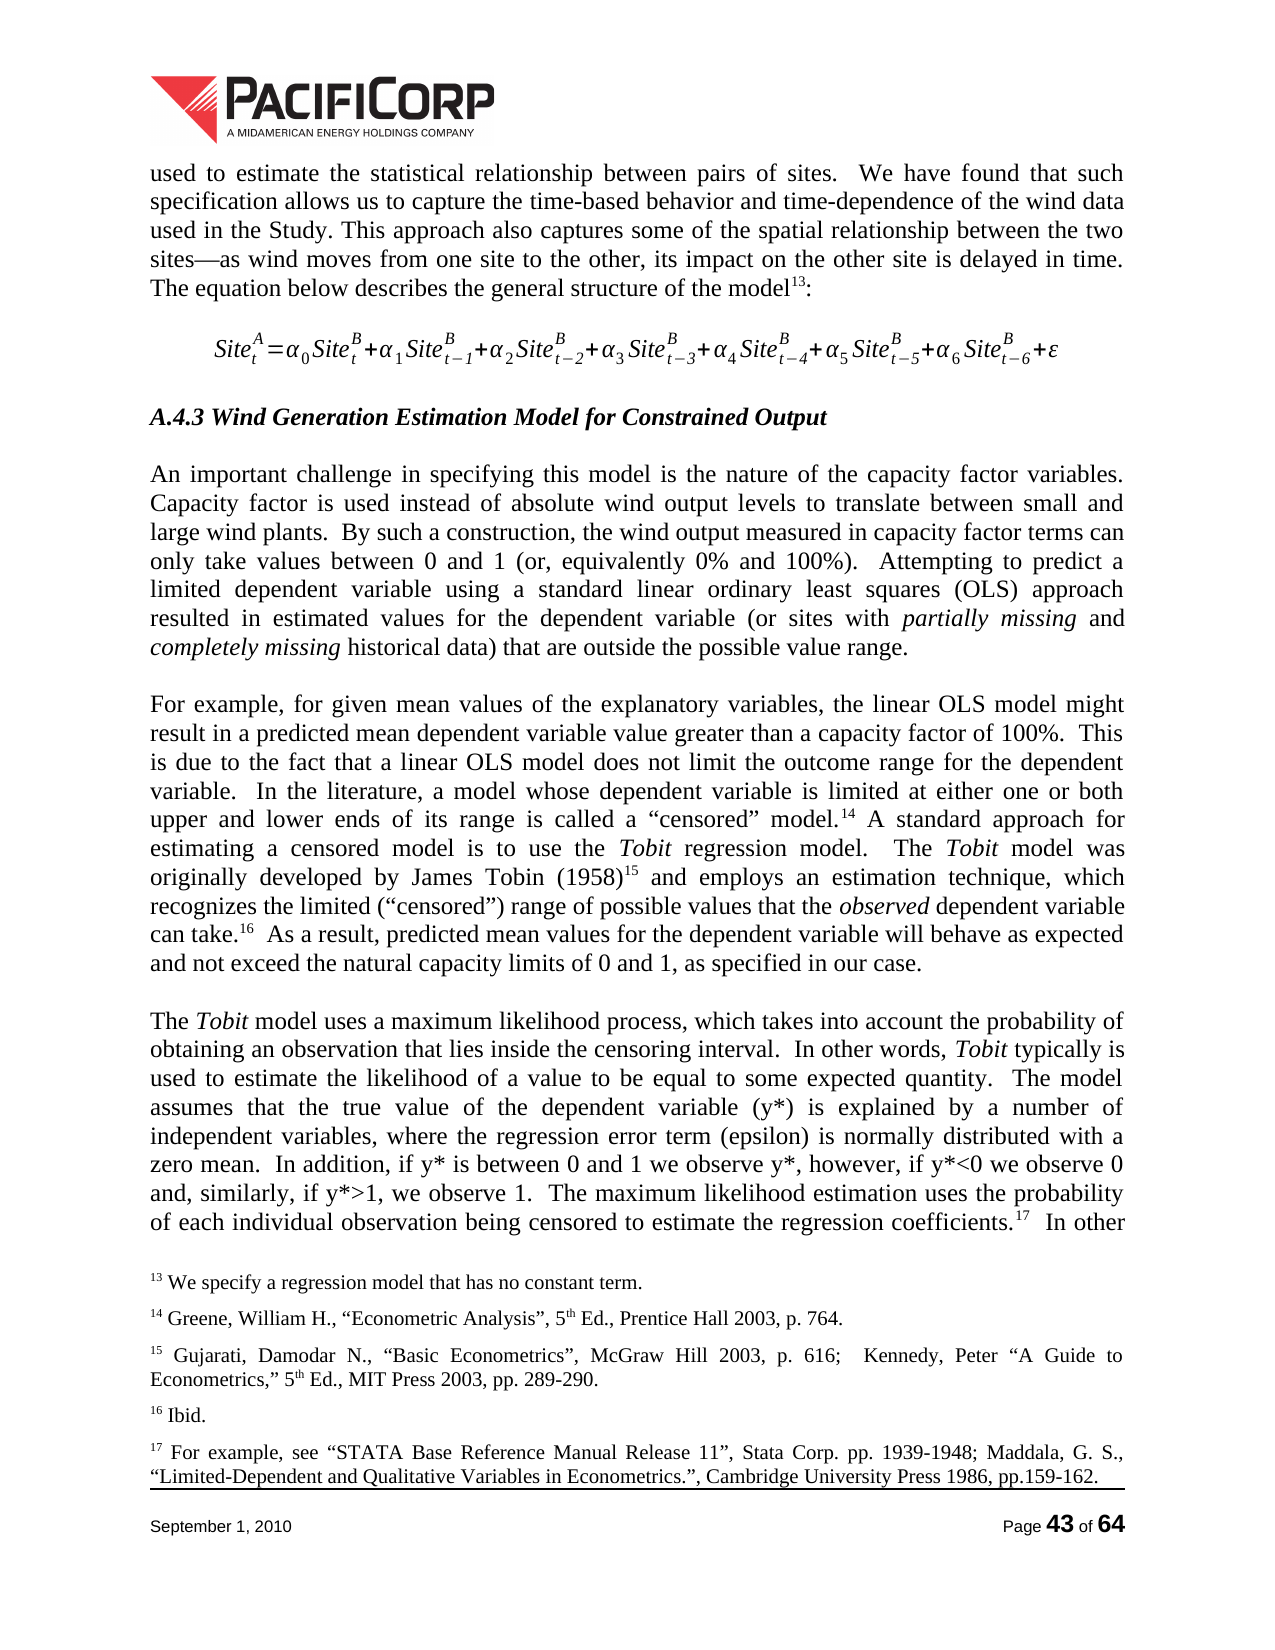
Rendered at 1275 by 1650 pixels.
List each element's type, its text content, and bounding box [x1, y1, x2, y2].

text An important challenge in specifying this model is the nature of the capacity factor variables. Capacity factor is used instead of absolute wind output levels to translate between small and large wind plants. By such a construction, the wind output measured in capacity factor terms can only take values between 0 and 1 (or, equivalently 0% and 100%). Attempting to predict a limited dependent variable using a standard linear ordinary least squares (OLS) approach resulted in estimated values for the dependent variable (or sites with partially missing and completely missing historical data) that are outside the possible value range. [150, 459, 1125, 661]
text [150, 158, 1125, 301]
subtitle A.4.3 Wind Generation Estimation Model for Constrained Output [150, 402, 1050, 431]
text For example, for given mean values of the explanatory variables, the linear OLS model might result in a predicted mean dependent variable value greater than a capacity factor of 100%. This is due to the fact that a linear OLS model does not limit the outcome range for the dependent variable. In the literature, a model whose dependent variable is limited at either one or both upper and lower ends of its range is called a “censored” model. A standard approach for estimating a censored model is to use the Tobit regression model. The Tobit model was originally developed by James Tobin (1958) and employs an estimation technique, which recognizes the limited (“censored”) range of possible values that the observed dependent variable can take. As a result, predicted mean values for the dependent variable will behave as expected and not exceed the natural capacity limits of 0 and 1, as specified in our case. [150, 689, 1125, 977]
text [150, 1006, 1125, 1236]
